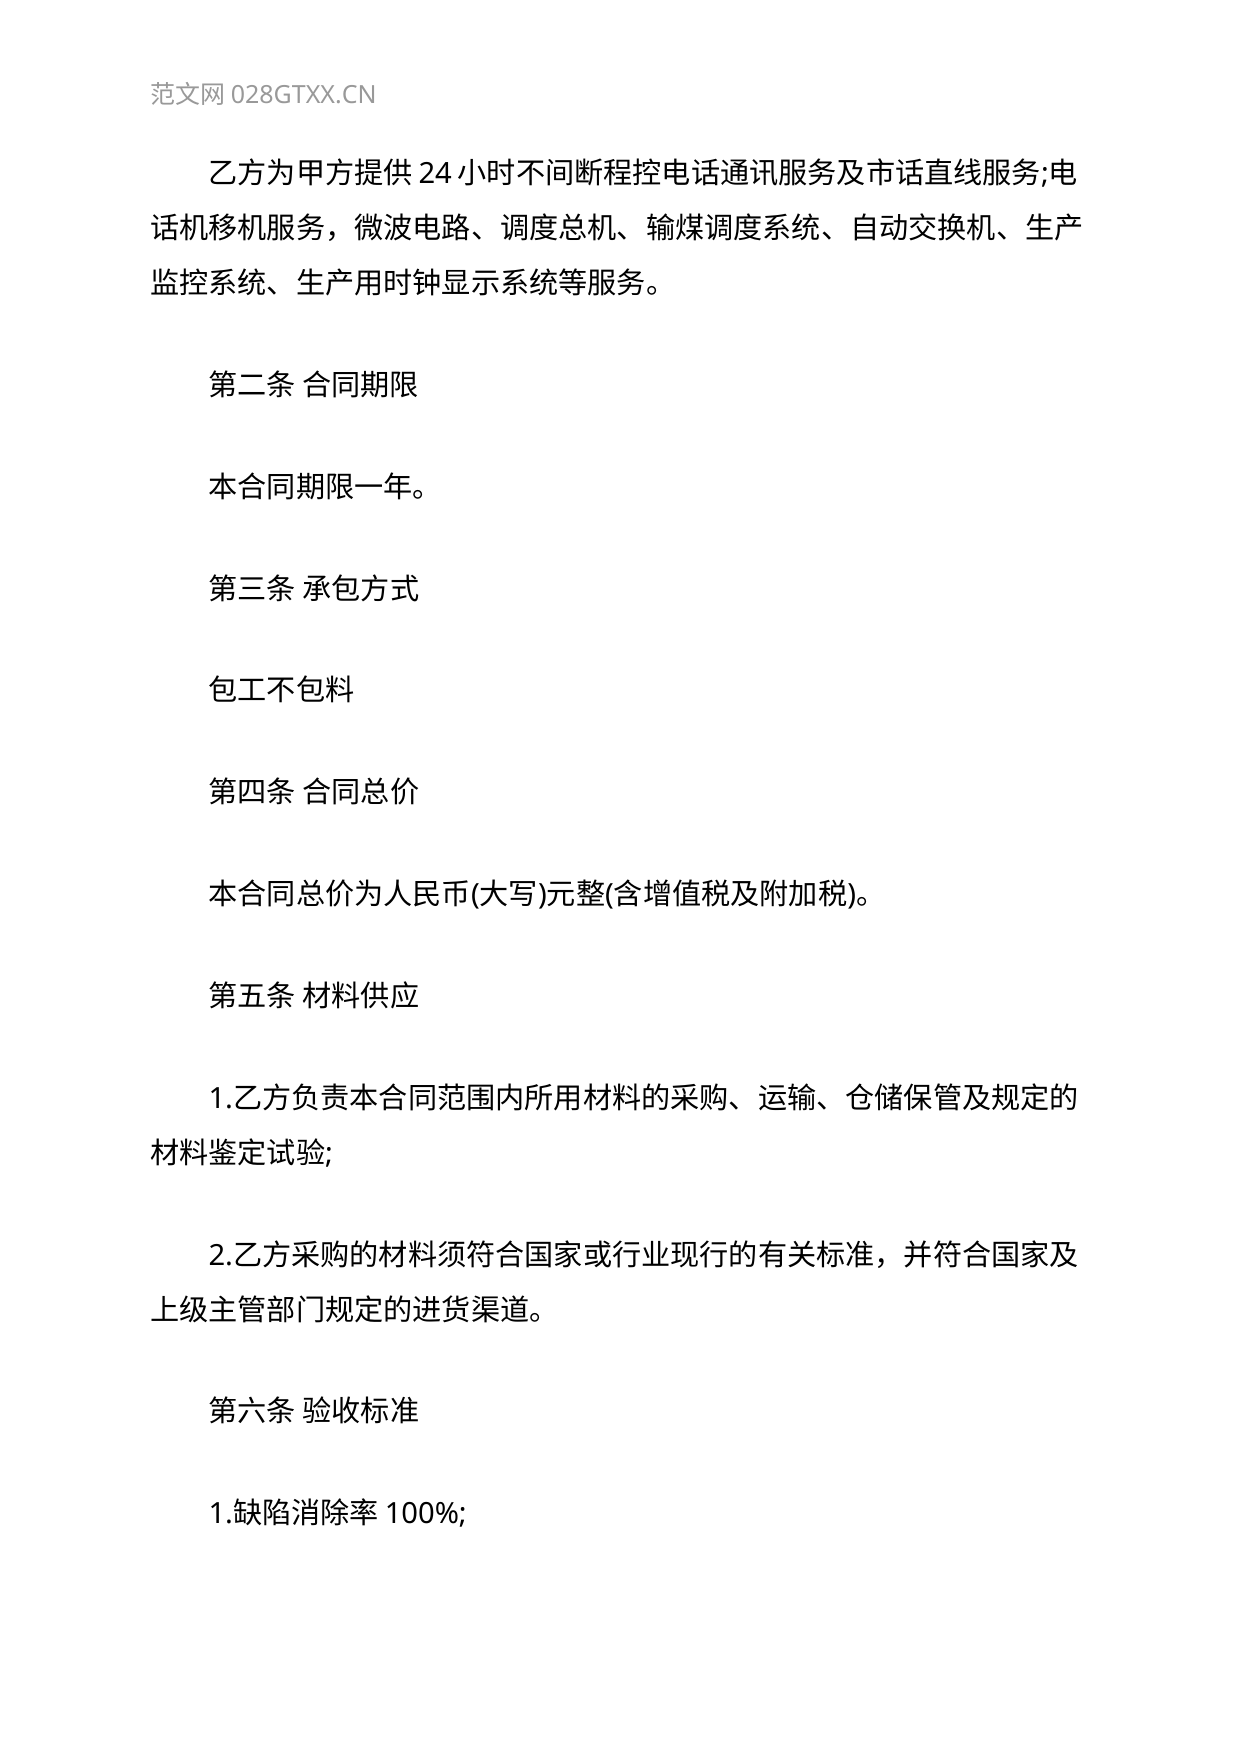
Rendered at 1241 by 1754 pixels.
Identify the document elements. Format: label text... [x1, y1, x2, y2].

text 包工不包料 [150, 667, 1090, 709]
text 乙方为甲方提供24小时不间断程控电话通讯服务及市话直线服务;电话机移机服务，微波电路、调度总机、输煤调度系统、自动交换机、生产监控系统、生产用时钟显示系统等服务。 [150, 150, 1090, 302]
text 1.缺陷消除率100%; [150, 1490, 1090, 1532]
text 本合同总价为人民币(大写)元整(含增值税及附加税)。 [150, 871, 1090, 913]
text 第二条 合同期限 [150, 362, 1090, 404]
text 本合同期限一年。 [150, 463, 1090, 506]
text 第三条 承包方式 [150, 565, 1090, 607]
text 第四条 合同总价 [150, 769, 1090, 811]
text 第五条 材料供应 [150, 972, 1090, 1015]
text 1.乙方负责本合同范围内所用材料的采购、运输、仓储保管及规定的材料鉴定试验; [150, 1074, 1090, 1172]
text 2.乙方采购的材料须符合国家或行业现行的有关标准，并符合国家及上级主管部门规定的进货渠道。 [150, 1231, 1090, 1328]
text 第六条 验收标准 [150, 1388, 1090, 1430]
